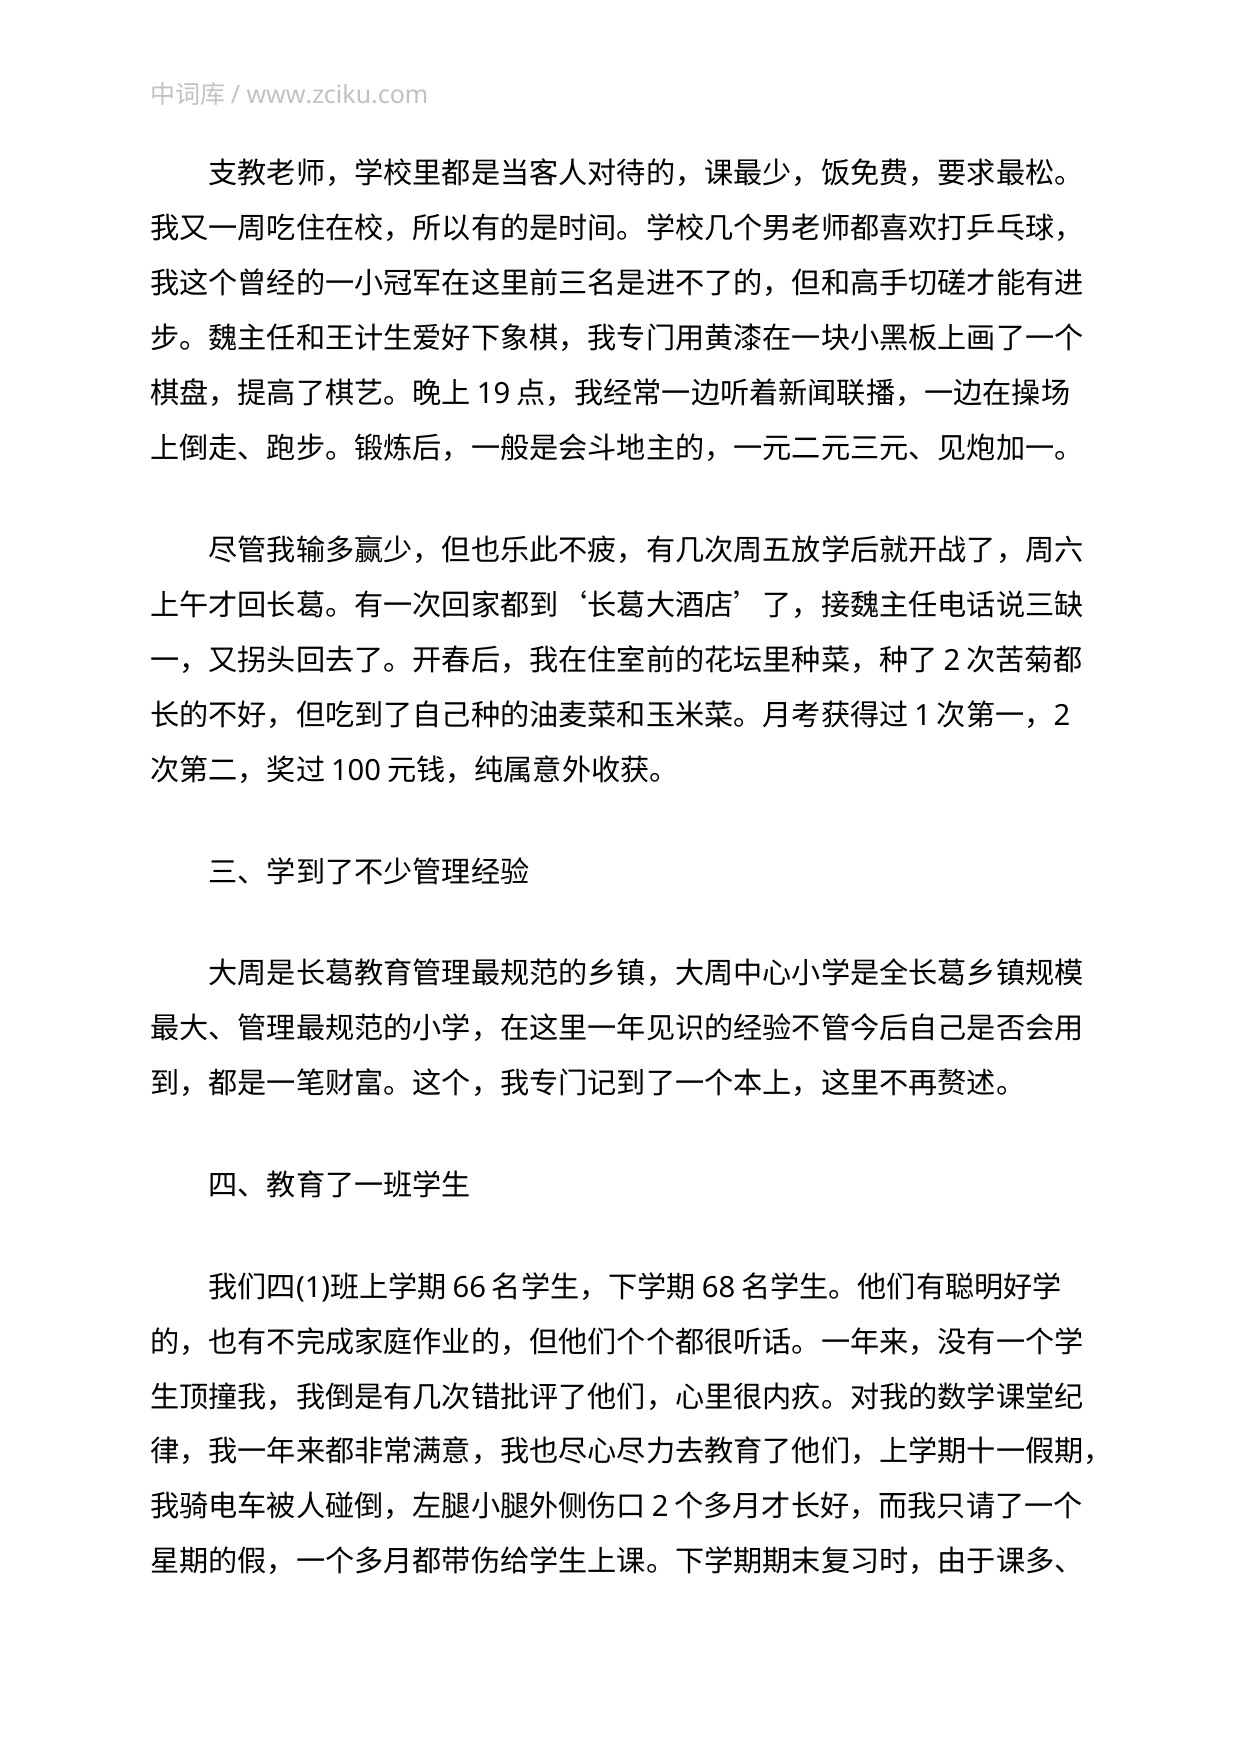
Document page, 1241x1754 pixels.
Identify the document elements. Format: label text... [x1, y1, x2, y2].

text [150, 1263, 1090, 1580]
text 四、教育了一班学生 [150, 1161, 1090, 1204]
text 三、学到了不少管理经验 [150, 848, 1090, 890]
text 支教老师，学校里都是当客人对待的，课最少，饭免费，要求最松。我又一周吃住在校，所以有的是时间。学校几个男老师都喜欢打乒乓球，我这个曾经的一小冠军在这里前三名是进不了的，但和高手切磋才能有进步。魏主任和王计生爱好下象棋，我专门用黄漆在一块小黑板上画了一个棋盘，提高了棋艺。晚上19点，我经常一边听着新闻联播，一边在操场上倒走、跑步。锻炼后，一般是会斗地主的，一元二元三元、见炮加一。 [150, 150, 1090, 467]
text 大周是长葛教育管理最规范的乡镇，大周中心小学是全长葛乡镇规模最大、管理最规范的小学，在这里一年见识的经验不管今后自己是否会用到，都是一笔财富。这个，我专门记到了一个本上，这里不再赘述。 [150, 950, 1090, 1102]
text 尽管我输多赢少，但也乐此不疲，有几次周五放学后就开战了，周六上午才回长葛。有一次回家都到‘长葛大酒店’了，接魏主任电话说三缺一，又拐头回去了。开春后，我在住室前的花坛里种菜，种了2次苦菊都长的不好，但吃到了自己种的油麦菜和玉米菜。月考获得过1次第一，2次第二，奖过100元钱，纯属意外收获。 [150, 526, 1090, 788]
